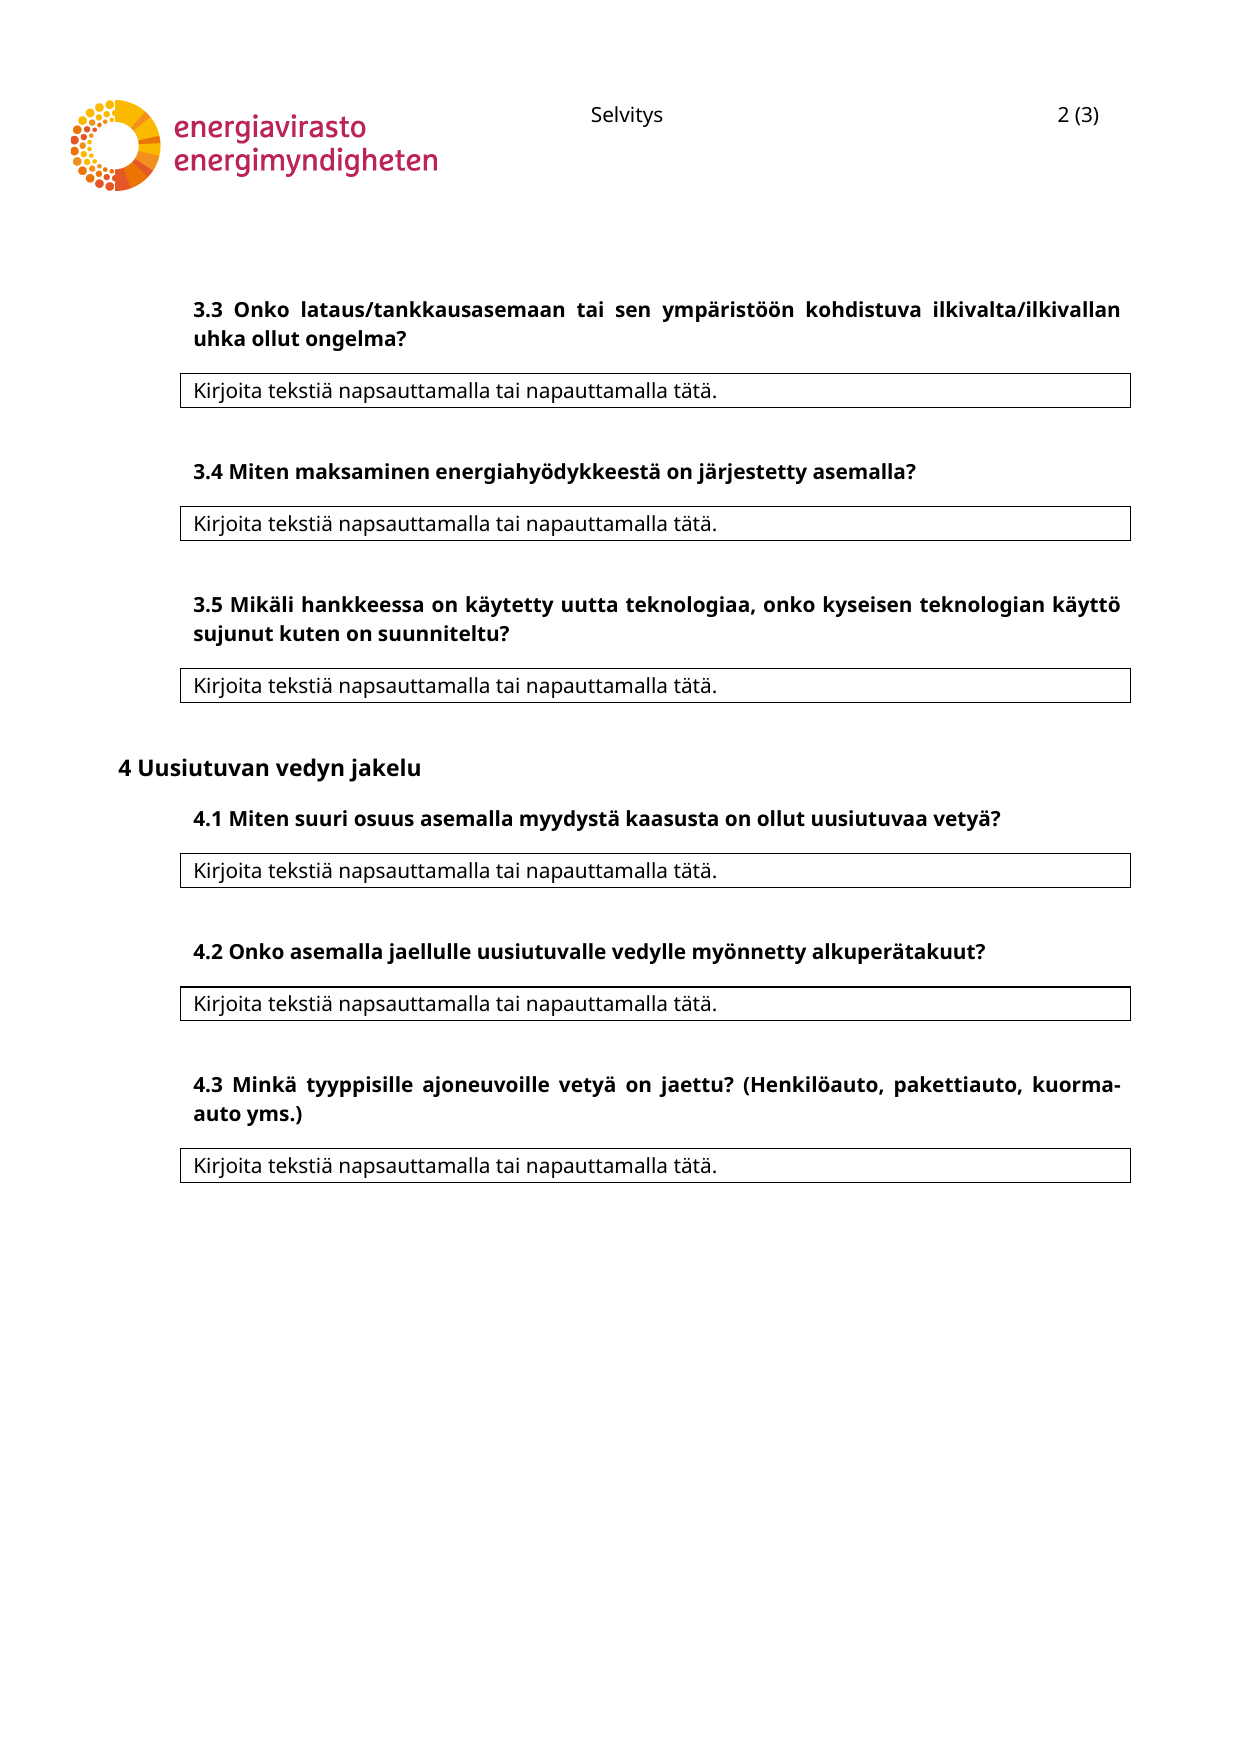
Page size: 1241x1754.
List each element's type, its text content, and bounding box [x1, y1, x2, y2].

text 4.2 Onko asemalla jaellulle uusiutuvalle vedylle myönnetty alkuperätakuut? [193, 937, 1122, 966]
text 4.3 Minkä tyyppisille ajoneuvoille vetyä on jaettu? (Henkilöauto, pakettiauto, kuorma-auto yms.) [193, 1070, 1122, 1127]
text 3.3 Onko lataus/tankkausasemaan tai sen ympäristöön kohdistuva ilkivalta/ilkivallan uhka ollut ongelma? [193, 295, 1122, 352]
picture [70, 100, 437, 191]
text 3.4 Miten maksaminen energiahyödykkeestä on järjestetty asemalla? [193, 457, 1122, 485]
text 4.1 Miten suuri osuus asemalla myydystä kaasusta on ollut uusiutuvaa vetyä? [193, 804, 1122, 832]
subtitle 4 Uusiutuvan vedyn jakelu [118, 752, 1122, 783]
text 3.5 Mikäli hankkeessa on käytetty uutta teknologiaa, onko kyseisen teknologian käyttö sujunut kuten on suunniteltu? [193, 590, 1122, 647]
